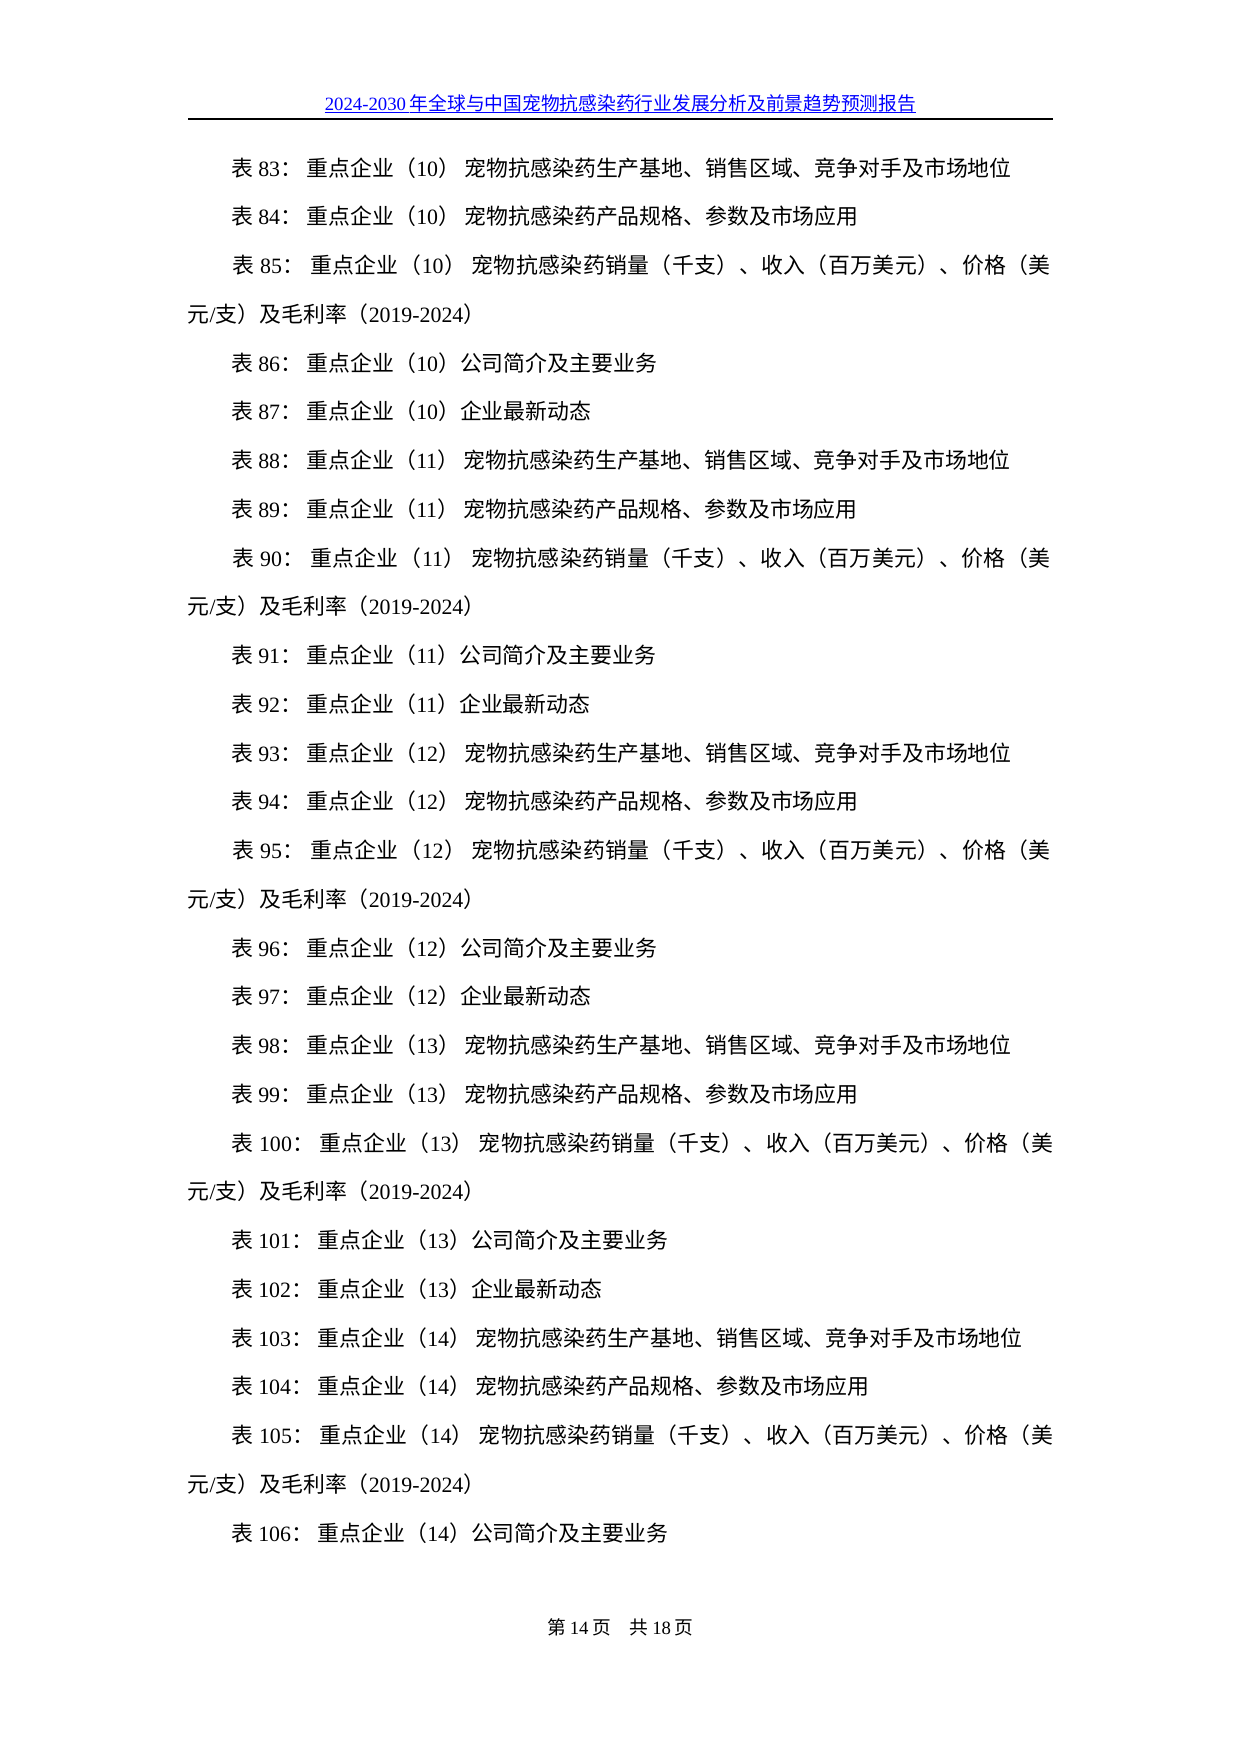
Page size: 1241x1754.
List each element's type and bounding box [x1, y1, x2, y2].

text [187, 150, 1053, 1548]
